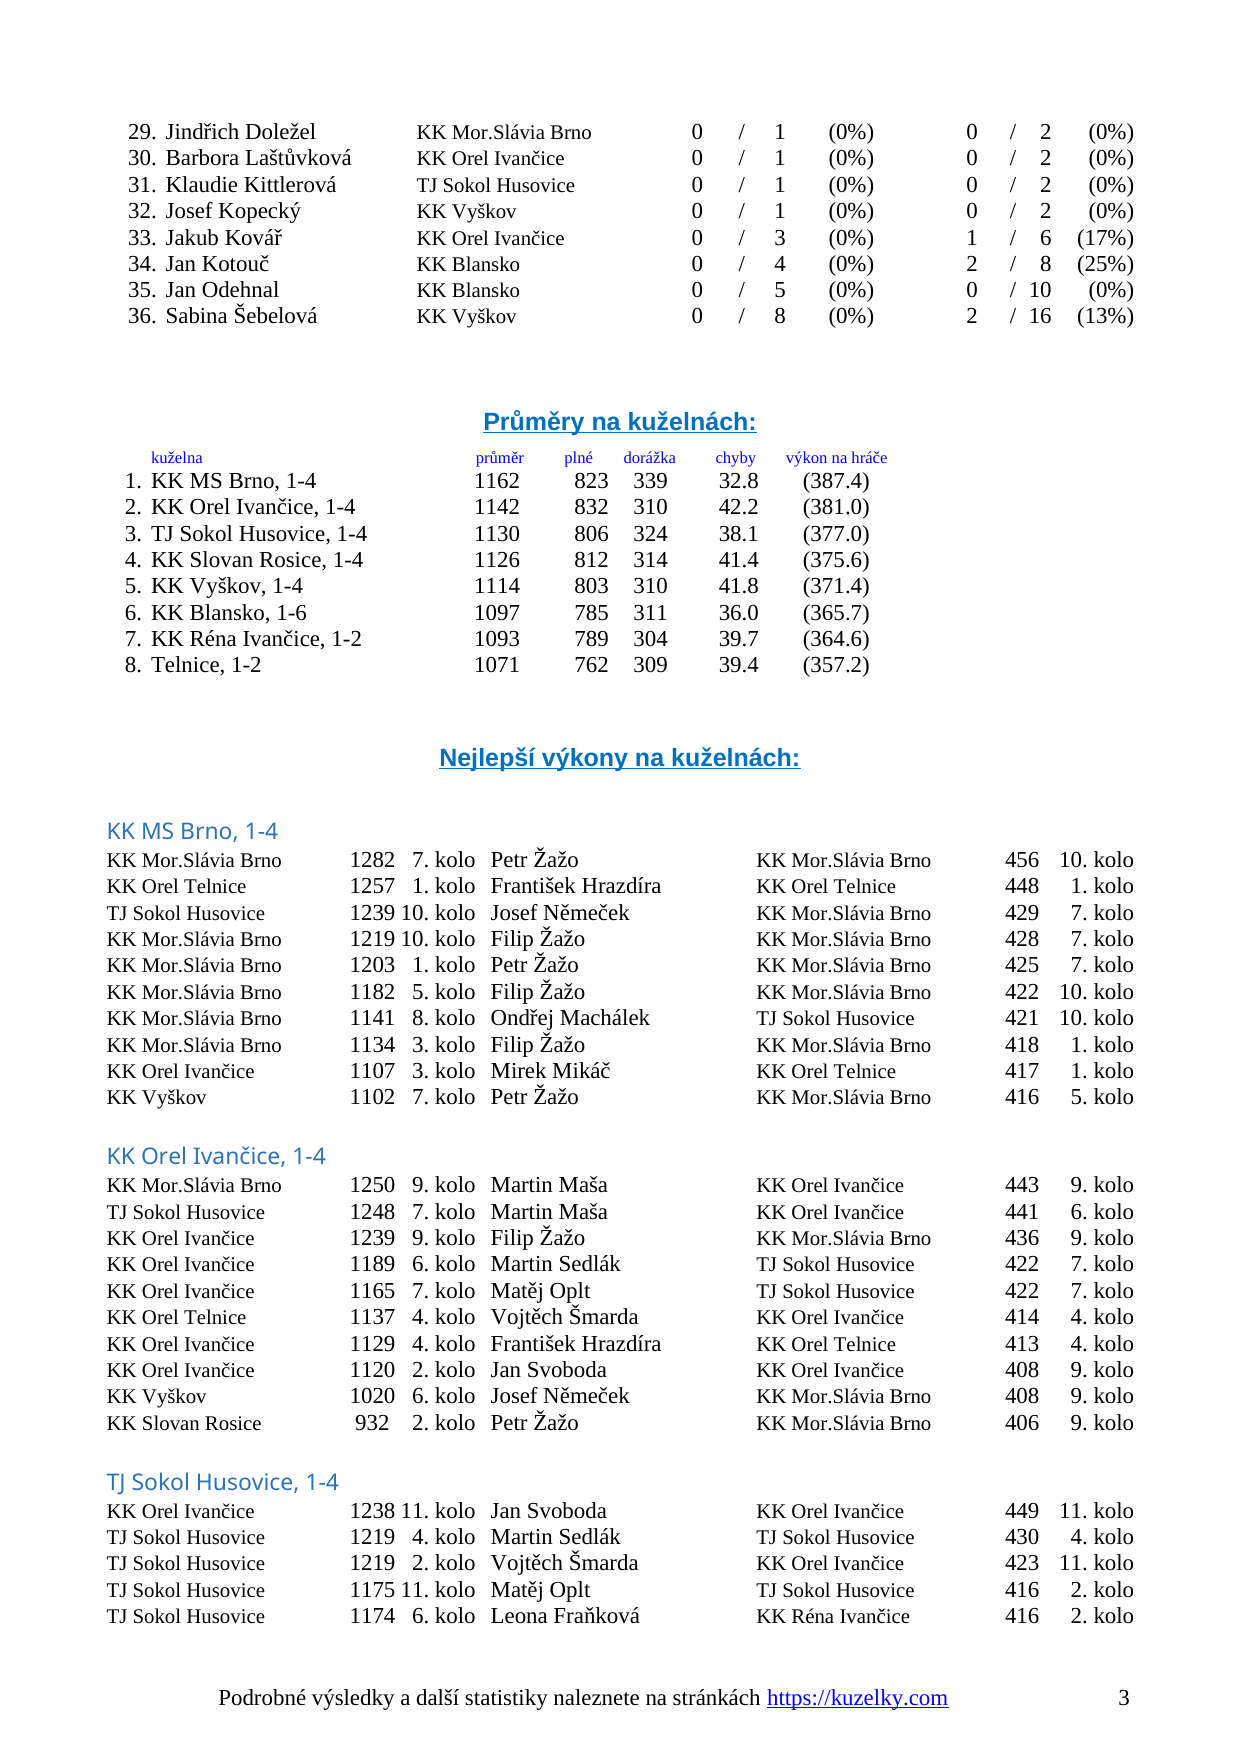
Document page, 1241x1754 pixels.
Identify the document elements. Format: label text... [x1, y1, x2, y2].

text TJ Sokol Husovice 1219 2. kolo Vojtěch Šmarda KK Orel Ivančice 423 11. kolo [106, 1549, 1134, 1576]
text KK Orel Telnice 1137 4. kolo Vojtěch Šmarda KK Orel Ivančice 414 4. kolo [106, 1303, 1134, 1329]
text 6. KK Blansko, 1-6 1097 785 311 36.0 (365.7) [106, 599, 1134, 625]
text KK Orel Ivančice 1129 4. kolo František Hrazdíra KK Orel Telnice 413 4. kolo [106, 1329, 1134, 1356]
text 1. KK MS Brno, 1-4 1162 823 339 32.8 (387.4) [106, 467, 1134, 493]
text 35. Jan Odehnal KK Blansko 0 / 5 (0%) 0 / 10 (0%) [106, 276, 1134, 303]
text KK Orel Ivančice 1107 3. kolo Mirek Mikáč KK Orel Telnice 417 1. kolo [106, 1057, 1134, 1083]
text TJ Sokol Husovice 1174 6. kolo Leona Fraňková KK Réna Ivančice 416 2. kolo [106, 1602, 1134, 1628]
text 34. Jan Kotouč KK Blansko 0 / 4 (0%) 2 / 8 (25%) [106, 250, 1134, 276]
text TJ Sokol Husovice 1175 11. kolo Matěj Oplt TJ Sokol Husovice 416 2. kolo [106, 1576, 1134, 1602]
text KK Orel Ivančice 1238 11. kolo Jan Svoboda KK Orel Ivančice 449 11. kolo [106, 1497, 1134, 1523]
text KK Mor.Slávia Brno 1203 1. kolo Petr Žažo KK Mor.Slávia Brno 425 7. kolo [106, 952, 1134, 978]
text 29. Jindřich Doležel KK Mor.Slávia Brno 0 / 1 (0%) 0 / 2 (0%) [106, 118, 1134, 144]
text Průměry na kuželnách: [94, 407, 1145, 435]
subtitle TJ Sokol Husovice, 1-4 [106, 1466, 1134, 1497]
subtitle KK Orel Ivančice, 1-4 [106, 1140, 1134, 1171]
text KK Slovan Rosice 932 2. kolo Petr Žažo KK Mor.Slávia Brno 406 9. kolo [106, 1409, 1134, 1435]
text KK Mor.Slávia Brno 1250 9. kolo Martin Maša KK Orel Ivančice 443 9. kolo [106, 1171, 1134, 1198]
text KK Mor.Slávia Brno 1134 3. kolo Filip Žažo KK Mor.Slávia Brno 418 1. kolo [106, 1031, 1134, 1057]
text KK Orel Ivančice 1189 6. kolo Martin Sedlák TJ Sokol Husovice 422 7. kolo [106, 1251, 1134, 1277]
text 32. Josef Kopecký KK Vyškov 0 / 1 (0%) 0 / 2 (0%) [106, 197, 1134, 223]
text 31. Klaudie Kittlerová TJ Sokol Husovice 0 / 1 (0%) 0 / 2 (0%) [106, 171, 1134, 197]
text KK Mor.Slávia Brno 1182 5. kolo Filip Žažo KK Mor.Slávia Brno 422 10. kolo [106, 978, 1134, 1004]
text 5. KK Vyškov, 1-4 1114 803 310 41.8 (371.4) [106, 572, 1134, 599]
text Nejlepší výkony na kuželnách: [94, 743, 1145, 772]
text KK Orel Ivančice 1165 7. kolo Matěj Oplt TJ Sokol Husovice 422 7. kolo [106, 1277, 1134, 1303]
subtitle KK MS Brno, 1-4 [106, 815, 1134, 846]
text 2. KK Orel Ivančice, 1-4 1142 832 310 42.2 (381.0) [106, 493, 1134, 520]
text KK Mor.Slávia Brno 1219 10. kolo Filip Žažo KK Mor.Slávia Brno 428 7. kolo [106, 925, 1134, 952]
text 7. KK Réna Ivančice, 1-2 1093 789 304 39.7 (364.6) [106, 625, 1134, 652]
text 30. Barbora Laštůvková KK Orel Ivančice 0 / 1 (0%) 0 / 2 (0%) [106, 144, 1134, 171]
text KK Orel Ivančice 1239 9. kolo Filip Žažo KK Mor.Slávia Brno 436 9. kolo [106, 1224, 1134, 1251]
text 36. Sabina Šebelová KK Vyškov 0 / 8 (0%) 2 / 16 (13%) [106, 303, 1134, 329]
text KK Orel Ivančice 1120 2. kolo Jan Svoboda KK Orel Ivančice 408 9. kolo [106, 1356, 1134, 1382]
text TJ Sokol Husovice 1219 4. kolo Martin Sedlák TJ Sokol Husovice 430 4. kolo [106, 1523, 1134, 1549]
text 33. Jakub Kovář KK Orel Ivančice 0 / 3 (0%) 1 / 6 (17%) [106, 223, 1134, 250]
text KK Orel Telnice 1257 1. kolo František Hrazdíra KK Orel Telnice 448 1. kolo [106, 872, 1134, 899]
text kuželna průměr plné dorážka chyby výkon na hráče [106, 448, 1134, 467]
text KK Mor.Slávia Brno 1141 8. kolo Ondřej Machálek TJ Sokol Husovice 421 10. kolo [106, 1004, 1134, 1031]
text 3. TJ Sokol Husovice, 1-4 1130 806 324 38.1 (377.0) [106, 520, 1134, 546]
text KK Vyškov 1020 6. kolo Josef Němeček KK Mor.Slávia Brno 408 9. kolo [106, 1382, 1134, 1409]
text 4. KK Slovan Rosice, 1-4 1126 812 314 41.4 (375.6) [106, 546, 1134, 572]
text KK Vyškov 1102 7. kolo Petr Žažo KK Mor.Slávia Brno 416 5. kolo [106, 1083, 1134, 1110]
text KK Mor.Slávia Brno 1282 7. kolo Petr Žažo KK Mor.Slávia Brno 456 10. kolo [106, 846, 1134, 872]
text TJ Sokol Husovice 1248 7. kolo Martin Maša KK Orel Ivančice 441 6. kolo [106, 1198, 1134, 1224]
text TJ Sokol Husovice 1239 10. kolo Josef Němeček KK Mor.Slávia Brno 429 7. kolo [106, 899, 1134, 925]
text 8. Telnice, 1-2 1071 762 309 39.4 (357.2) [106, 652, 1134, 678]
